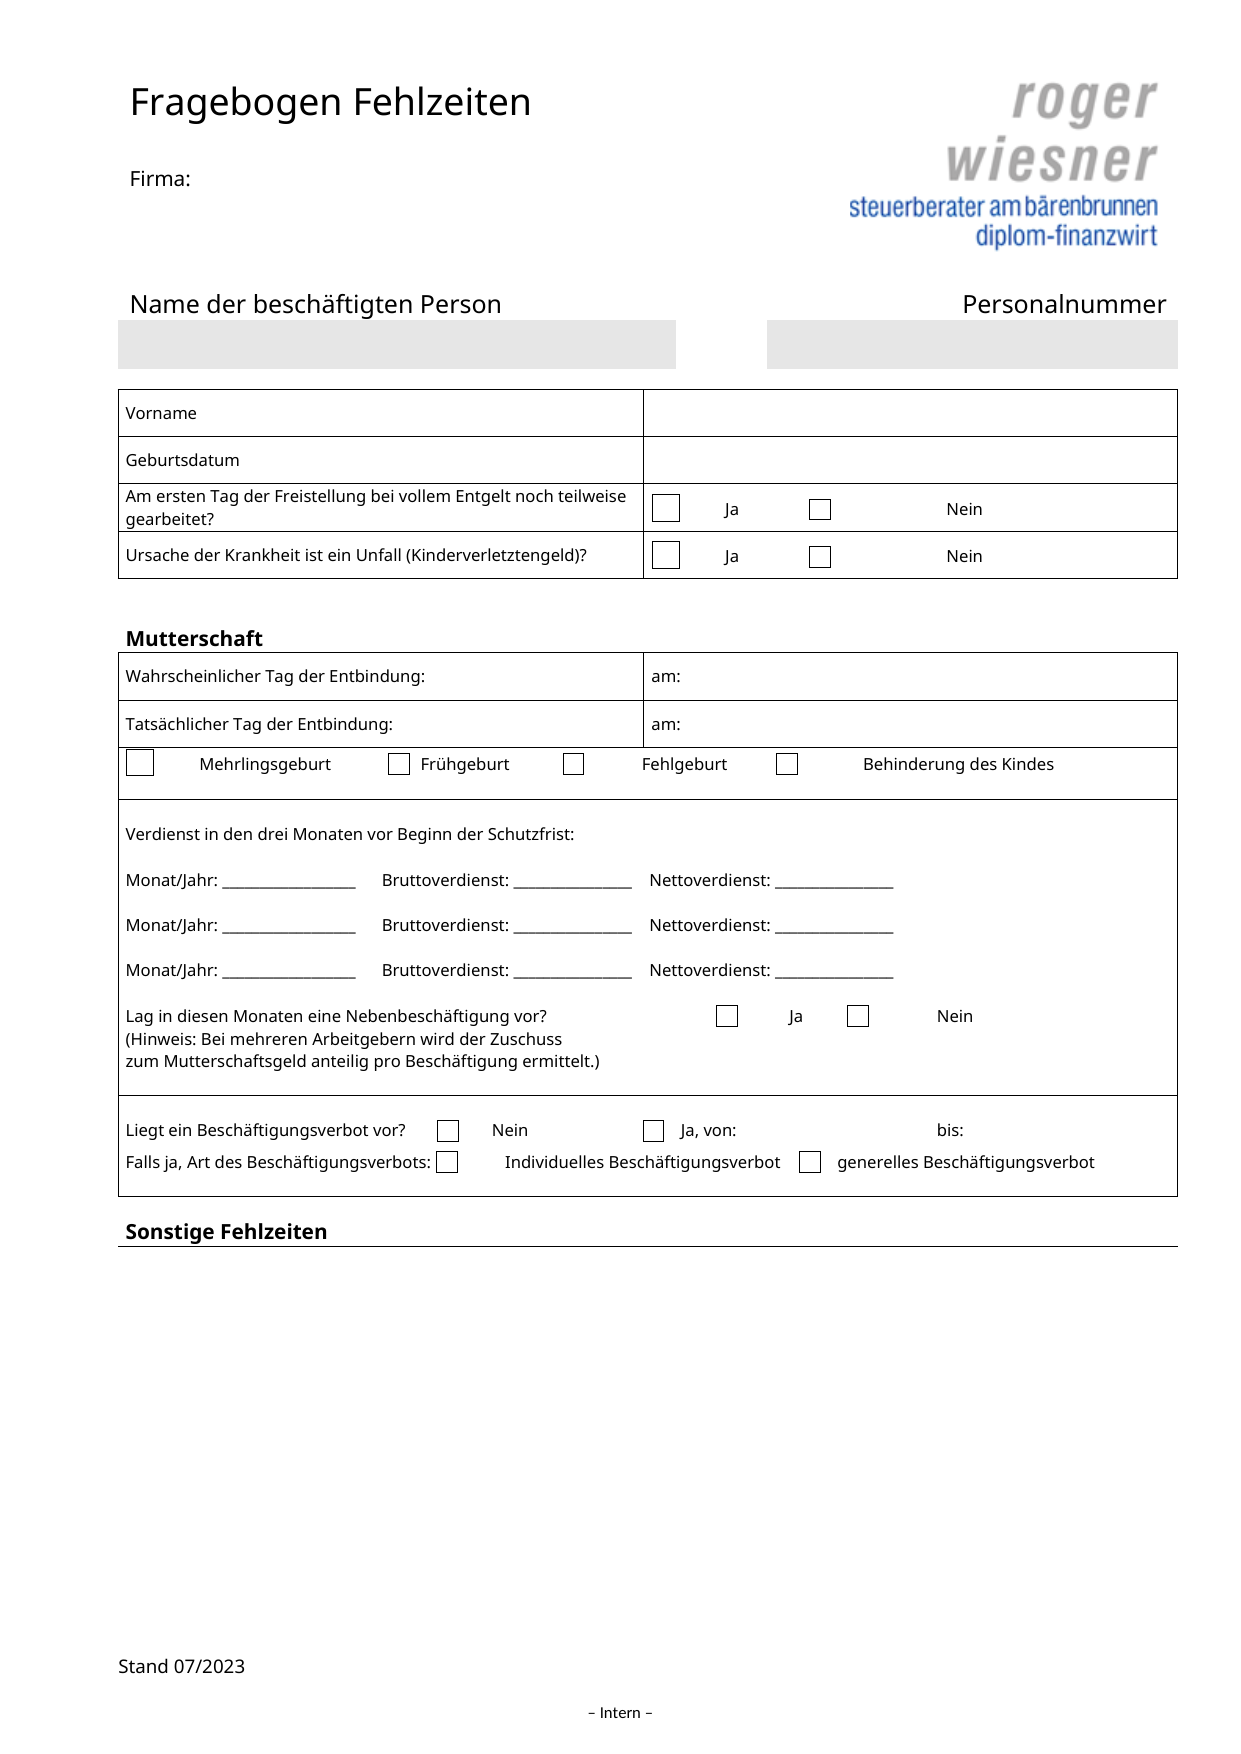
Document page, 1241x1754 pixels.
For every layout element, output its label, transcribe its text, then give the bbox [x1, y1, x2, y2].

table_header Mutterschaft [118, 603, 1178, 652]
table_cell Vorname [119, 390, 643, 436]
table_cell Ursache der Krankheit ist ein Unfall (Kinderverletztengeld)? [119, 532, 643, 578]
table_cell Geburtsdatum [119, 437, 643, 483]
table_cell Wahrscheinlicher Tag der Entbindung: [119, 653, 643, 699]
table_cell Am ersten Tag der Freistellung bei vollem Entgelt noch teilweise gearbeitet? [119, 484, 643, 531]
table_cell Sonstige Fehlzeiten [118, 1197, 1178, 1246]
table_cell Ja Nein [644, 484, 1177, 531]
table_cell Tatsächlicher Tag der Entbindung: [119, 701, 643, 747]
table_cell Ja Nein [644, 532, 1177, 578]
table_cell [644, 390, 1177, 436]
table_cell Liegt ein Beschäftigungsverbot vor? Nein Ja, von: bis: Falls ja, Art des Beschäftigungsverbots: Individuelles Beschäftigungsverbot generelles Beschäftigungsverbot [119, 1096, 1177, 1196]
table_cell am: [644, 653, 1177, 699]
picture [850, 75, 1164, 255]
table_cell Mehrlingsgeburt Frühgeburt Fehlgeburt Behinderung des Kindes [119, 748, 1177, 799]
table_cell am: [644, 701, 1177, 747]
table_cell [644, 437, 1177, 483]
table_cell Verdienst in den drei Monaten vor Beginn der Schutzfrist: Monat/Jahr: __________________ Bruttoverdienst: ________________ Nettoverdienst: ________________ Monat/Jahr: __________________ Bruttoverdienst: ________________ Nettoverdienst: ________________ Monat/Jahr: __________________ Bruttoverdienst: ________________ Nettoverdienst: ________________ Lag in diesen Monaten eine Nebenbeschäftigung vor? Ja Nein (Hinweis: Bei mehreren Arbeitgebern wird der Zuschuss zum Mutterschaftsgeld anteilig pro Beschäftigung ermittelt.) [119, 800, 1177, 1095]
